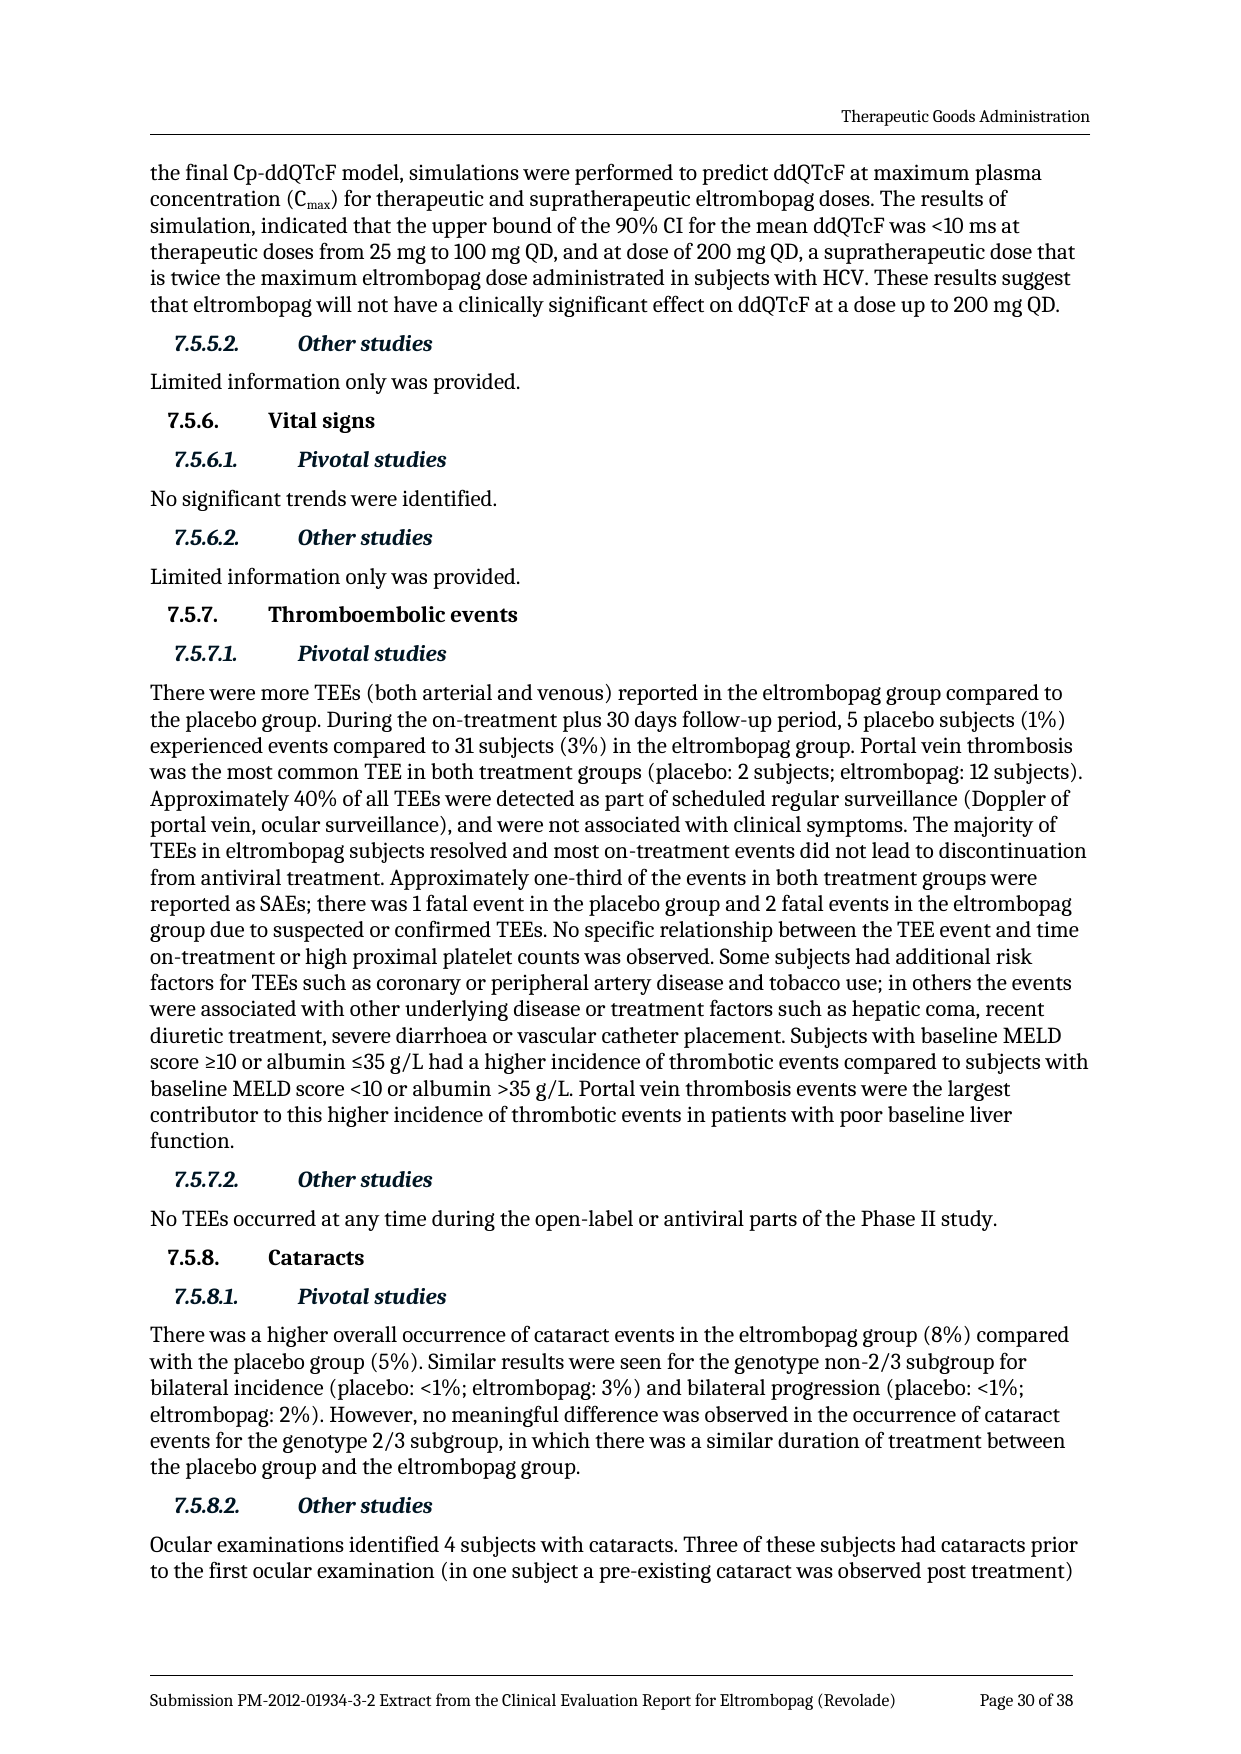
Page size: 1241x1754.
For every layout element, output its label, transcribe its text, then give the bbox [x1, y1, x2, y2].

text Limited information only was provided. [150, 369, 1090, 396]
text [150, 1532, 1090, 1584]
text Limited information only was provided. [150, 563, 1090, 590]
text There was a higher overall occurrence of cataract events in the eltrombopag group (8%) compared with the placebo group (5%). Similar results were seen for the genotype non-2/3 subgroup for bilateral incidence (placebo: <1%; eltrombopag: 3%) and bilateral progression (placebo: <1%; eltrombopag: 2%). However, no meaningful difference was observed in the occurrence of cataract events for the genotype 2/3 subgroup, in which there was a similar duration of treatment between the placebo group and the eltrombopag group. [150, 1322, 1090, 1480]
subtitle Other studies [174, 1493, 1090, 1519]
subtitle Other studies [174, 330, 1090, 357]
subtitle Other studies [174, 524, 1090, 551]
subtitle Other studies [174, 1167, 1090, 1193]
text No occurred at any time during the open-label or antiviral parts of the Phase II study. [150, 1206, 1090, 1232]
text There were more (both arterial and venous) reported in the eltrombopag group compared to the placebo group. During the on-treatment plus 30 days follow-up period, 5 placebo subjects (1%) experienced events compared to 31 subjects (3%) in the eltrombopag group. Portal vein thrombosis was the most common TEE in both treatment groups (placebo: 2 subjects; eltrombopag: 12 subjects). Approximately 40% of all were detected as part of scheduled regular surveillance (Doppler of portal vein, ocular surveillance), and were not associated with clinical symptoms. The majority of TEEs in eltrombopag subjects resolved and most on-treatment events did not lead to discontinuation from antiviral treatment. Approximately one-third of the events in both treatment groups were reported as SAEs; there was 1 fatal event in the placebo group and 2 fatal events in the eltrombopag group due to suspected or confirmed . No specific relationship between the TEE event and time on-treatment or high proximal platelet counts was observed. Some subjects had additional risk factors for such as coronary or peripheral artery disease and tobacco use; in others the events were associated with other underlying disease or treatment factors such as hepatic coma, recent diuretic treatment, severe diarrhoea or vascular catheter placement. Subjects with baseline MELD score ≥10 or albumin ≤35 g/L had a higher incidence of thrombotic events compared to subjects with baseline MELD score <10 or albumin >35 g/L. Portal vein thrombosis events were the largest contributor to this higher incidence of thrombotic events in patients with poor baseline liver function. [150, 680, 1090, 1154]
subtitle Thromboembolic events [168, 602, 1090, 629]
subtitle Vital signs [168, 408, 1090, 434]
subtitle Pivotal studies [174, 447, 1090, 473]
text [150, 160, 1090, 318]
subtitle Pivotal studies [174, 1283, 1090, 1310]
subtitle Cataracts [168, 1244, 1090, 1271]
subtitle Pivotal studies [174, 641, 1090, 667]
text No significant trends were identified. [150, 486, 1090, 512]
